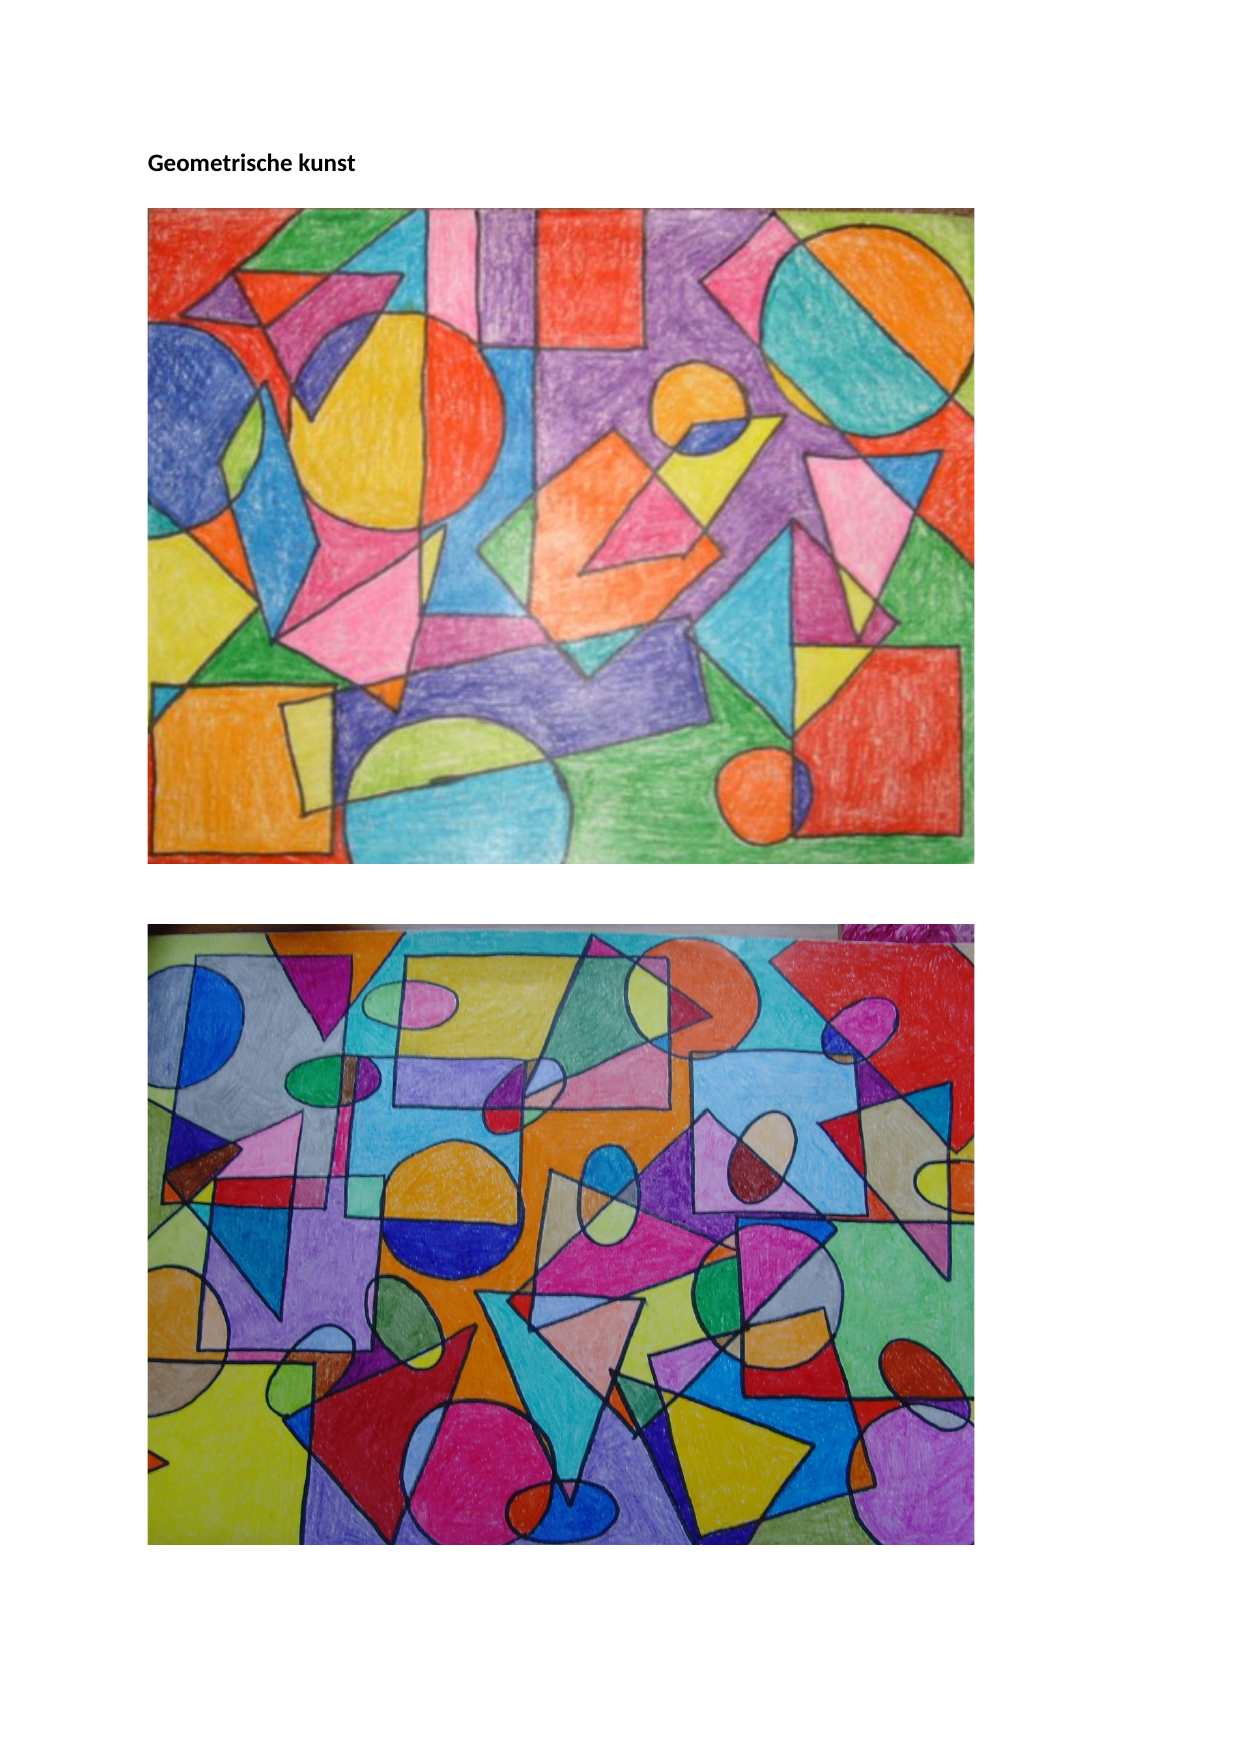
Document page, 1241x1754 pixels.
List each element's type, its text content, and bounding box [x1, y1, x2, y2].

picture [147, 208, 975, 864]
text Geometrische kunst [148, 148, 1093, 178]
picture [147, 924, 975, 1545]
